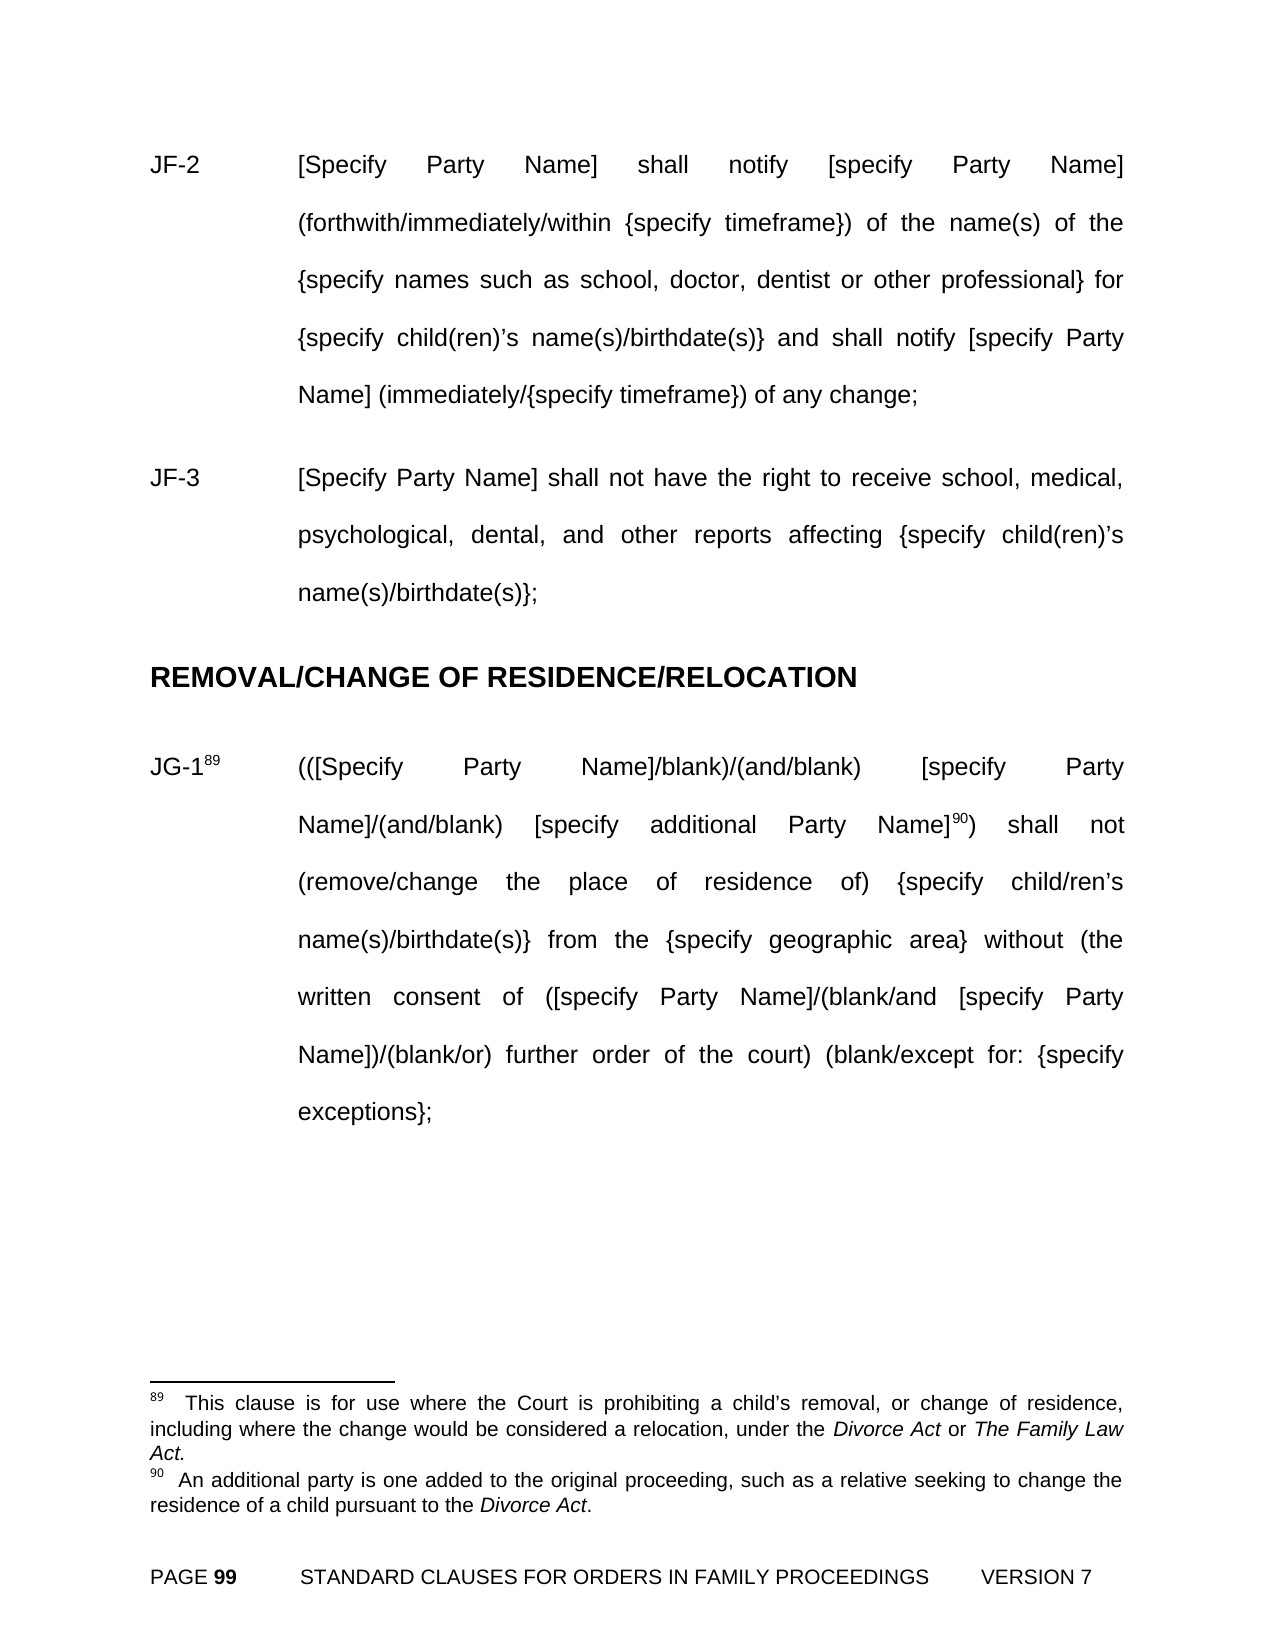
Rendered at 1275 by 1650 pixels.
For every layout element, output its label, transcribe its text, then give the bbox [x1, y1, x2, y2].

text JG-1 (([Specify Party Name]/blank)/(and/blank) [specify Party Name]/(and/blank) [specify additional Party Name]) shall not (remove/change the place of residence of) {specify child/ren’s name(s)/birthdate(s)} from the {specify geographic area} without (the written consent of ([specify Party Name]/(blank/and [specify Party Name])/(blank/or) further order of the court) (blank/except for: {specify exceptions}; [150, 752, 1125, 1126]
text REMOVAL/CHANGE OF RESIDENCE/RELOCATION [150, 660, 1125, 693]
text JF-3 [Specify Party Name] shall not have the right to receive school, medical, psychological, dental, and other reports affecting {specify child(ren)’s name(s)/birthdate(s)}; [150, 462, 1125, 606]
text JF-2 [Specify Party Name] shall notify [specify Party Name] (forthwith/immediately/within {specify timeframe}) of the name(s) of the {specify names such as school, doctor, dentist or other professional} for {specify child(ren)’s name(s)/birthdate(s)} and shall notify [specify Party Name] (immediately/{specify timeframe}) of any change; [150, 150, 1125, 409]
